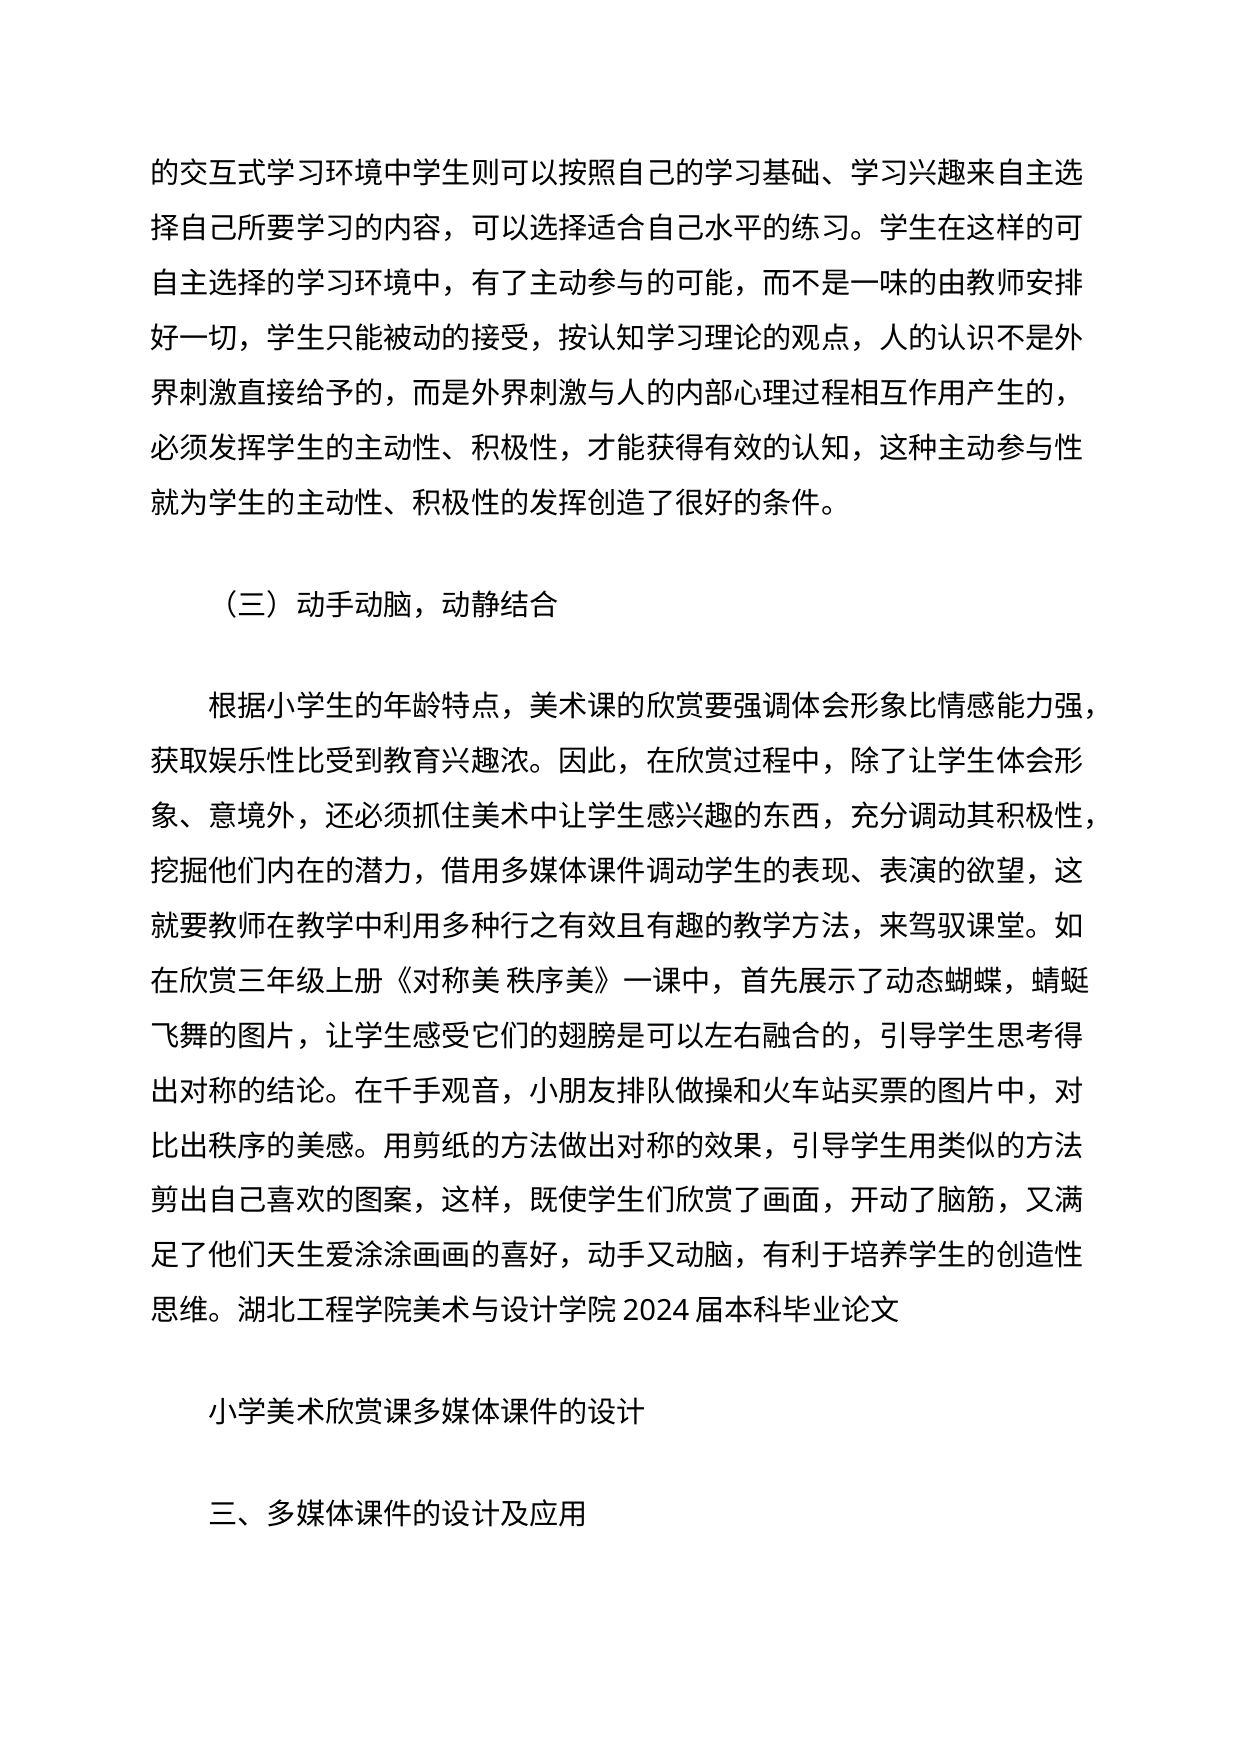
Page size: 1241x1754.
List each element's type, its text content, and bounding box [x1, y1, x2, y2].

text 三、多媒体课件的设计及应用 [150, 1491, 1090, 1533]
text 根据小学生的年龄特点，美术课的欣赏要强调体会形象比情感能力强，获取娱乐性比受到教育兴趣浓。因此，在欣赏过程中，除了让学生体会形象、意境外，还必须抓住美术中让学生感兴趣的东西，充分调动其积极性，挖掘他们内在的潜力，借用多媒体课件调动学生的表现、表演的欲望，这就要教师在教学中利用多种行之有效且有趣的教学方法，来驾驭课堂。如在欣赏三年级上册《对称美 秩序美》一课中，首先展示了动态蝴蝶，蜻蜓飞舞的图片，让学生感受它们的翅膀是可以左右融合的，引导学生思考得出对称的结论。在千手观音，小朋友排队做操和火车站买票的图片中，对比出秩序的美感。用剪纸的方法做出对称的效果，引导学生用类似的方法剪出自己喜欢的图案，这样，既使学生们欣赏了画面，开动了脑筋，又满足了他们天生爱涂涂画画的喜好，动手又动脑，有利于培养学生的创造性思维。湖北工程学院美术与设计学院2024届本科毕业论文 [150, 683, 1090, 1329]
text 小学美术欣赏课多媒体课件的设计 [150, 1389, 1090, 1431]
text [150, 150, 1090, 522]
text （三）动手动脑，动静结合 [150, 581, 1090, 623]
